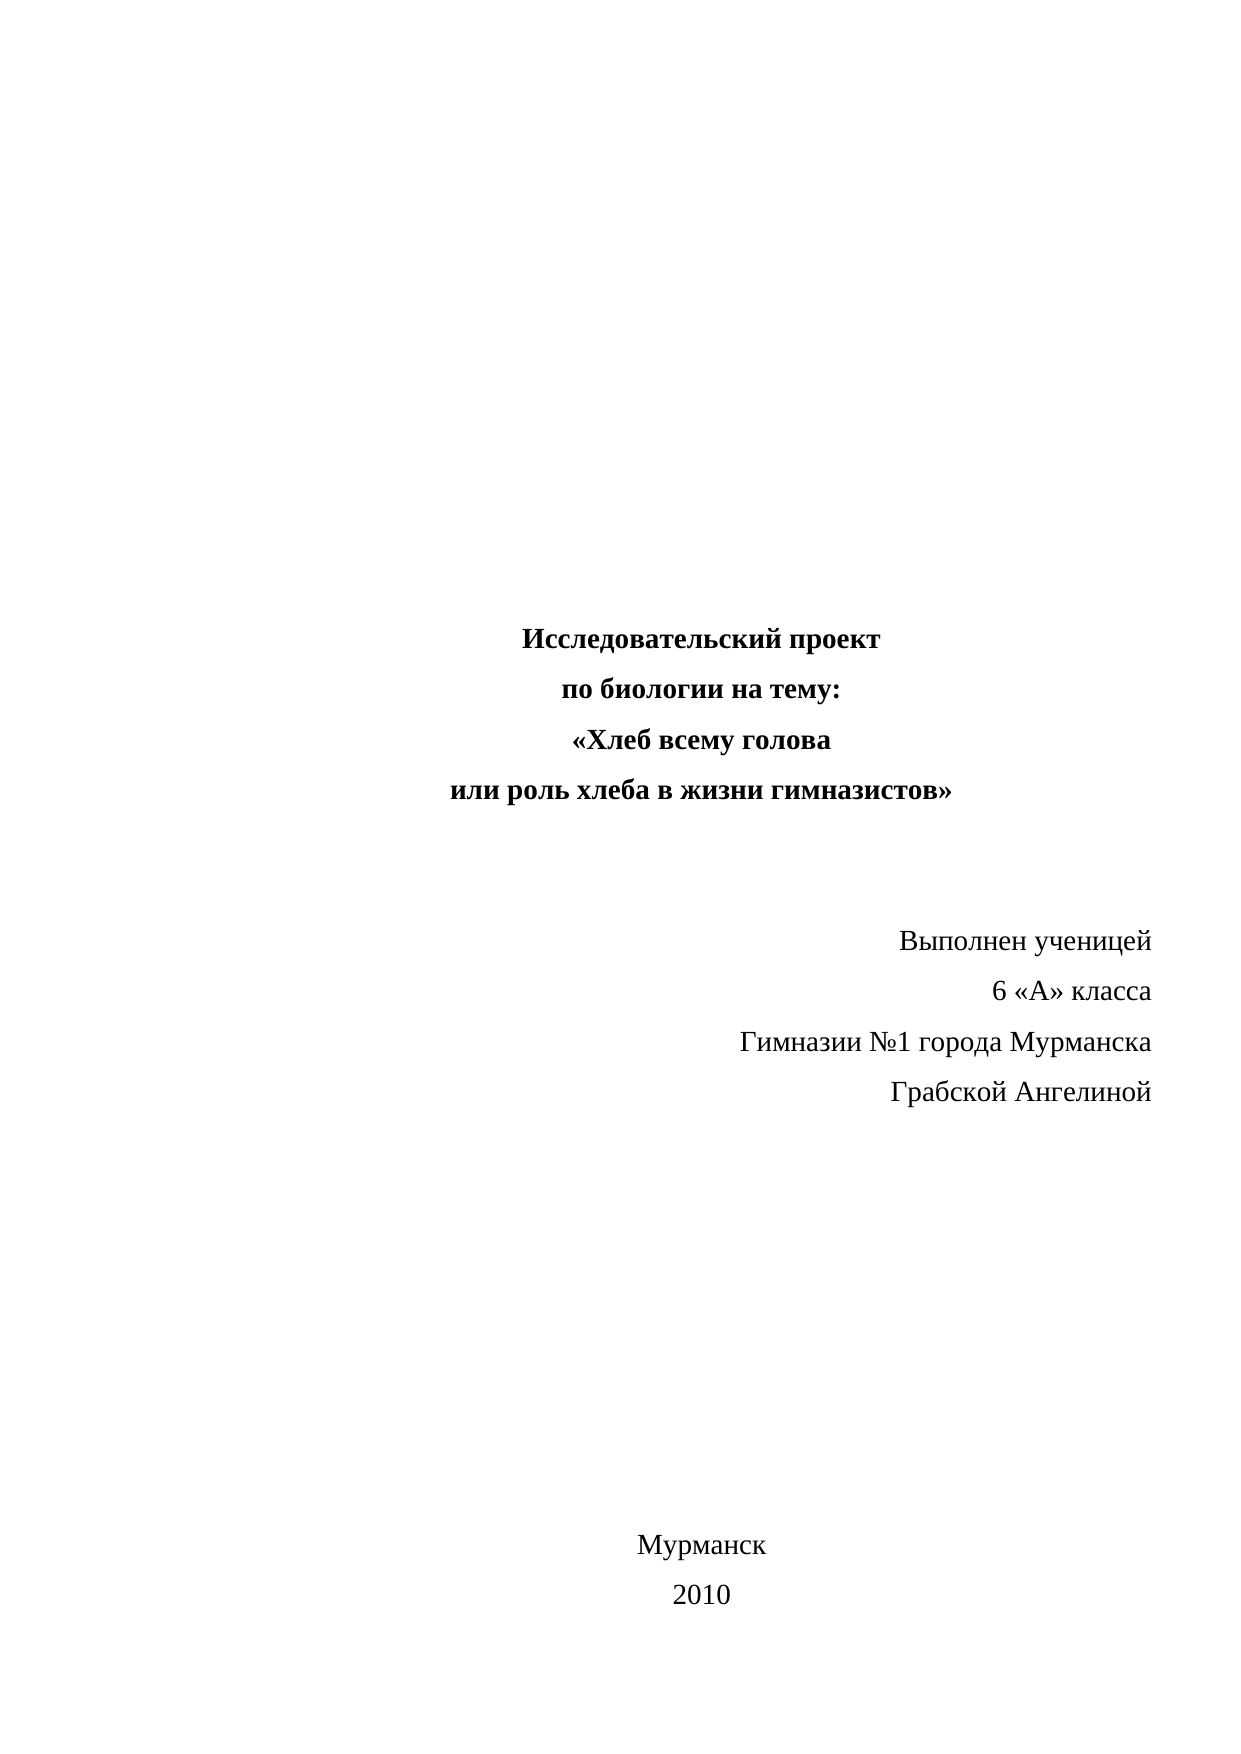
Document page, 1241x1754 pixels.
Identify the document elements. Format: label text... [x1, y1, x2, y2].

text 6 «А» класса [177, 973, 1152, 1007]
text или роль хлеба в жизни гимназистов» [177, 772, 1152, 806]
text 2010 [177, 1577, 1152, 1611]
text Гимназии №1 города Мурманска [177, 1024, 1152, 1057]
text Грабской Ангелиной [177, 1074, 1152, 1108]
text по биологии на тему: [177, 672, 1152, 705]
text Выполнен ученицей [177, 923, 1152, 957]
text Мурманск [177, 1527, 1152, 1560]
text Исследовательский проект [177, 621, 1152, 655]
text «Хлеб всему голова [177, 722, 1152, 755]
